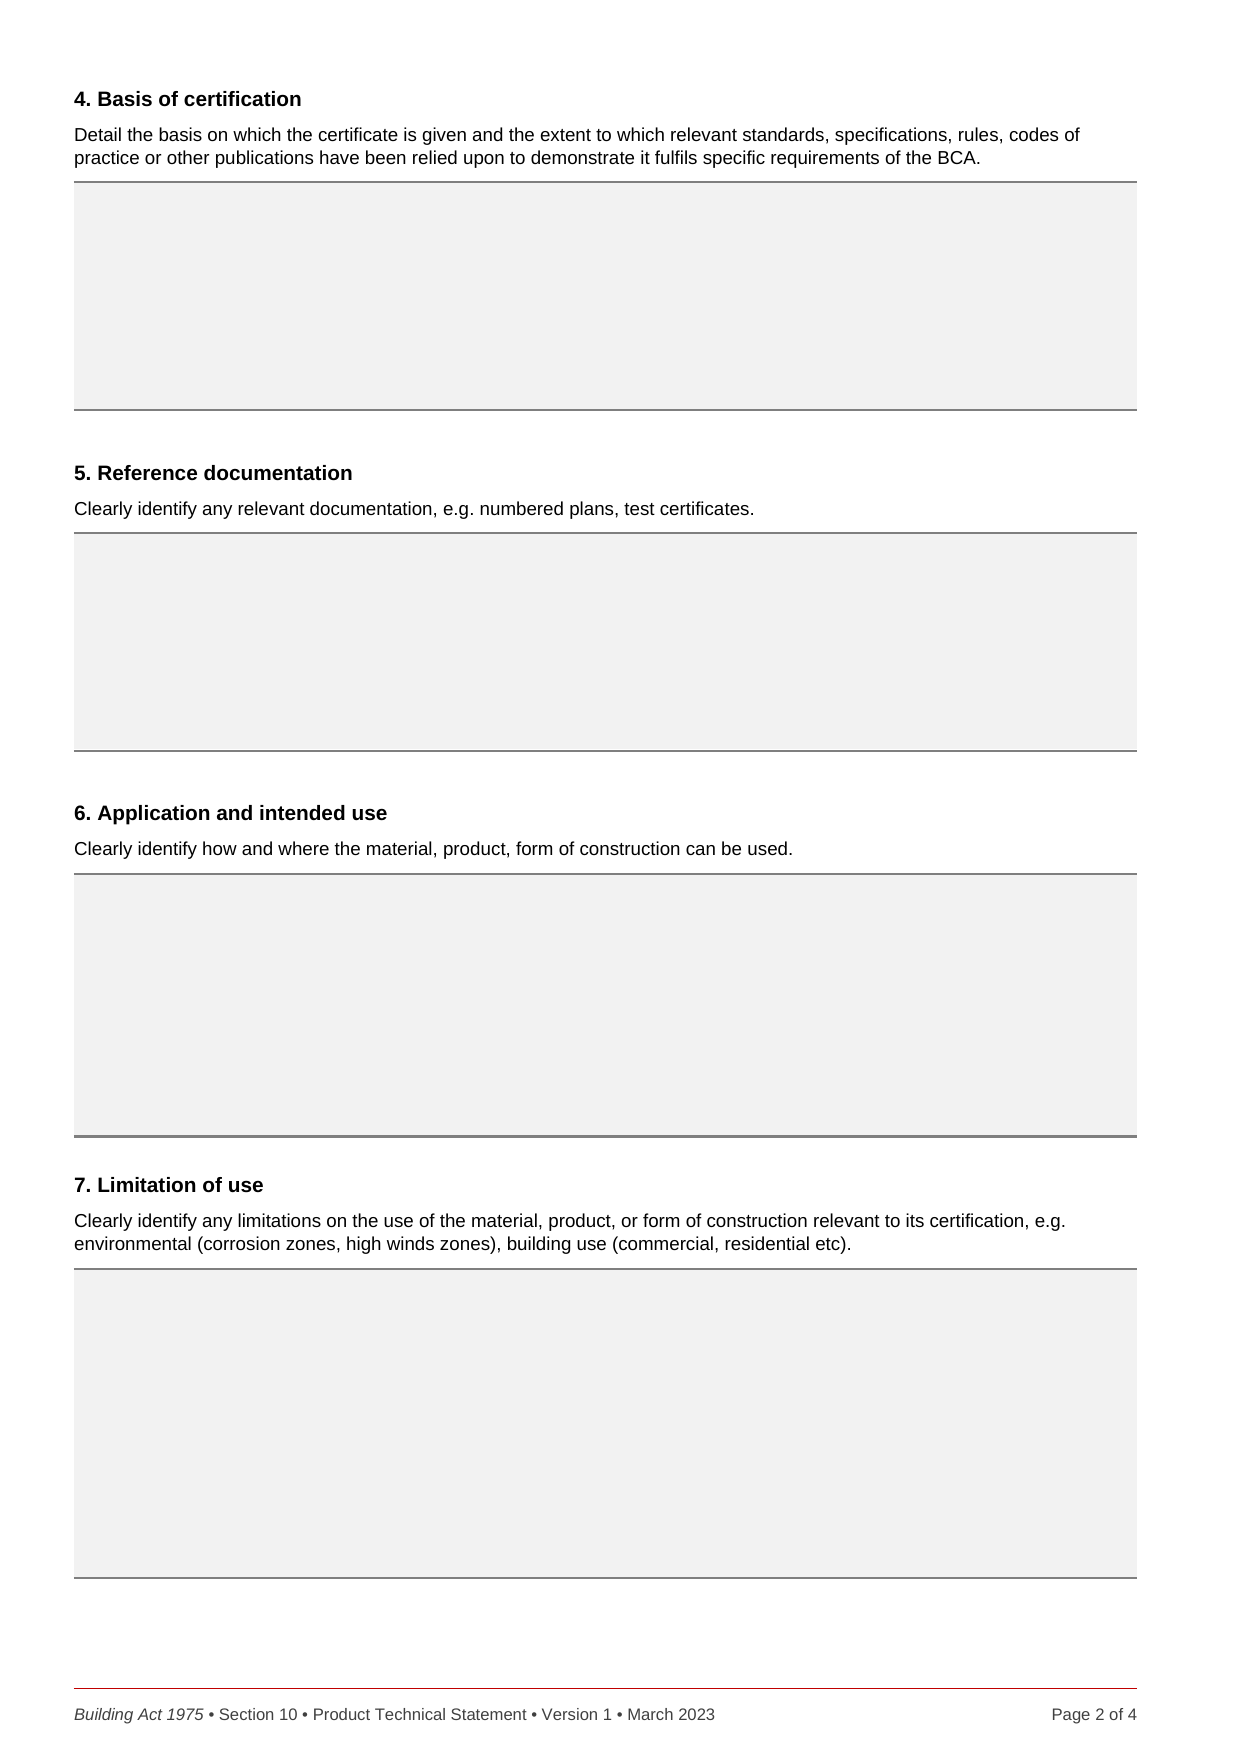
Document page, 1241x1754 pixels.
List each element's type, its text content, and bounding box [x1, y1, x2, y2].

table_header [74, 1270, 1137, 1577]
table_header [74, 875, 1137, 1135]
subtitle 7. Limitation of use [74, 1173, 1137, 1197]
subtitle 6. Application and intended use [74, 801, 1137, 824]
text Clearly identify how and where the material, product, form of construction can be used. [74, 837, 1137, 860]
subtitle 5. Reference documentation [74, 460, 1137, 484]
table_header [74, 534, 1137, 749]
table_header [74, 183, 1137, 409]
subtitle 4. Basis of certification [74, 86, 1137, 110]
text Clearly identify any limitations on the use of the material, product, or form of construction relevant to its certification, e.g. environmental (corrosion zones, high winds zones), building use (commercial, residential etc). [74, 1209, 1137, 1255]
text Clearly identify any relevant documentation, e.g. numbered plans, test certificates. [74, 497, 1137, 520]
text Detail the basis on which the certificate is given and the extent to which relevant standards, specifications, rules, codes of practice or other publications have been relied upon to demonstrate it fulfils specific requirements of the BCA. [74, 123, 1137, 169]
